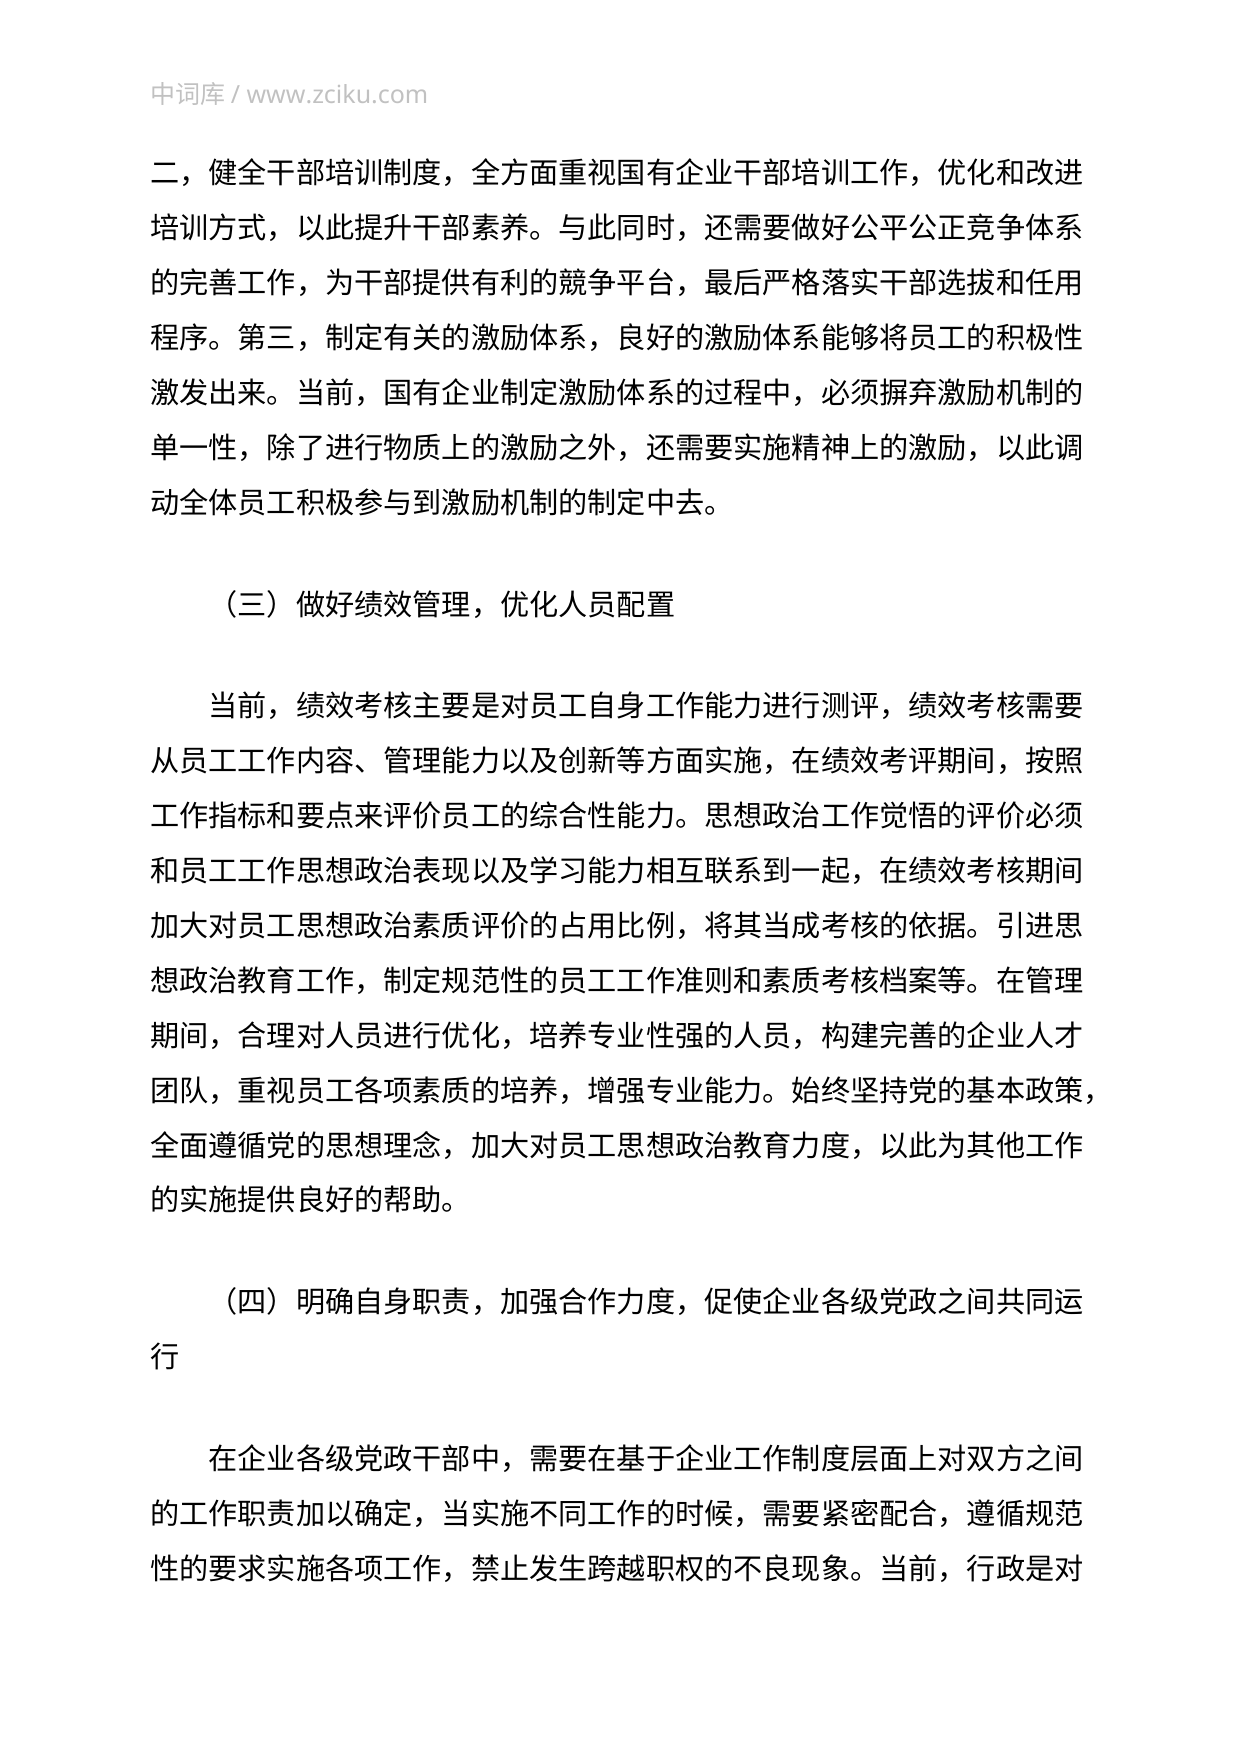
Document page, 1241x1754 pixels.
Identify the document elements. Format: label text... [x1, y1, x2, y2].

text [150, 150, 1090, 522]
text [150, 1435, 1090, 1587]
text （三）做好绩效管理，优化人员配置 [150, 581, 1090, 623]
text （四）明确自身职责，加强合作力度，促使企业各级党政之间共同运行 [150, 1279, 1090, 1376]
text 当前，绩效考核主要是对员工自身工作能力进行测评，绩效考核需要从员工工作内容、管理能力以及创新等方面实施，在绩效考评期间，按照工作指标和要点来评价员工的综合性能力。思想政治工作觉悟的评价必须和员工工作思想政治表现以及学习能力相互联系到一起，在绩效考核期间加大对员工思想政治素质评价的占用比例，将其当成考核的依据。引进思想政治教育工作，制定规范性的员工工作准则和素质考核档案等。在管理期间，合理对人员进行优化，培养专业性强的人员，构建完善的企业人才团队，重视员工各项素质的培养，增强专业能力。始终坚持党的基本政策，全面遵循党的思想理念，加大对员工思想政治教育力度，以此为其他工作的实施提供良好的帮助。 [150, 683, 1090, 1219]
